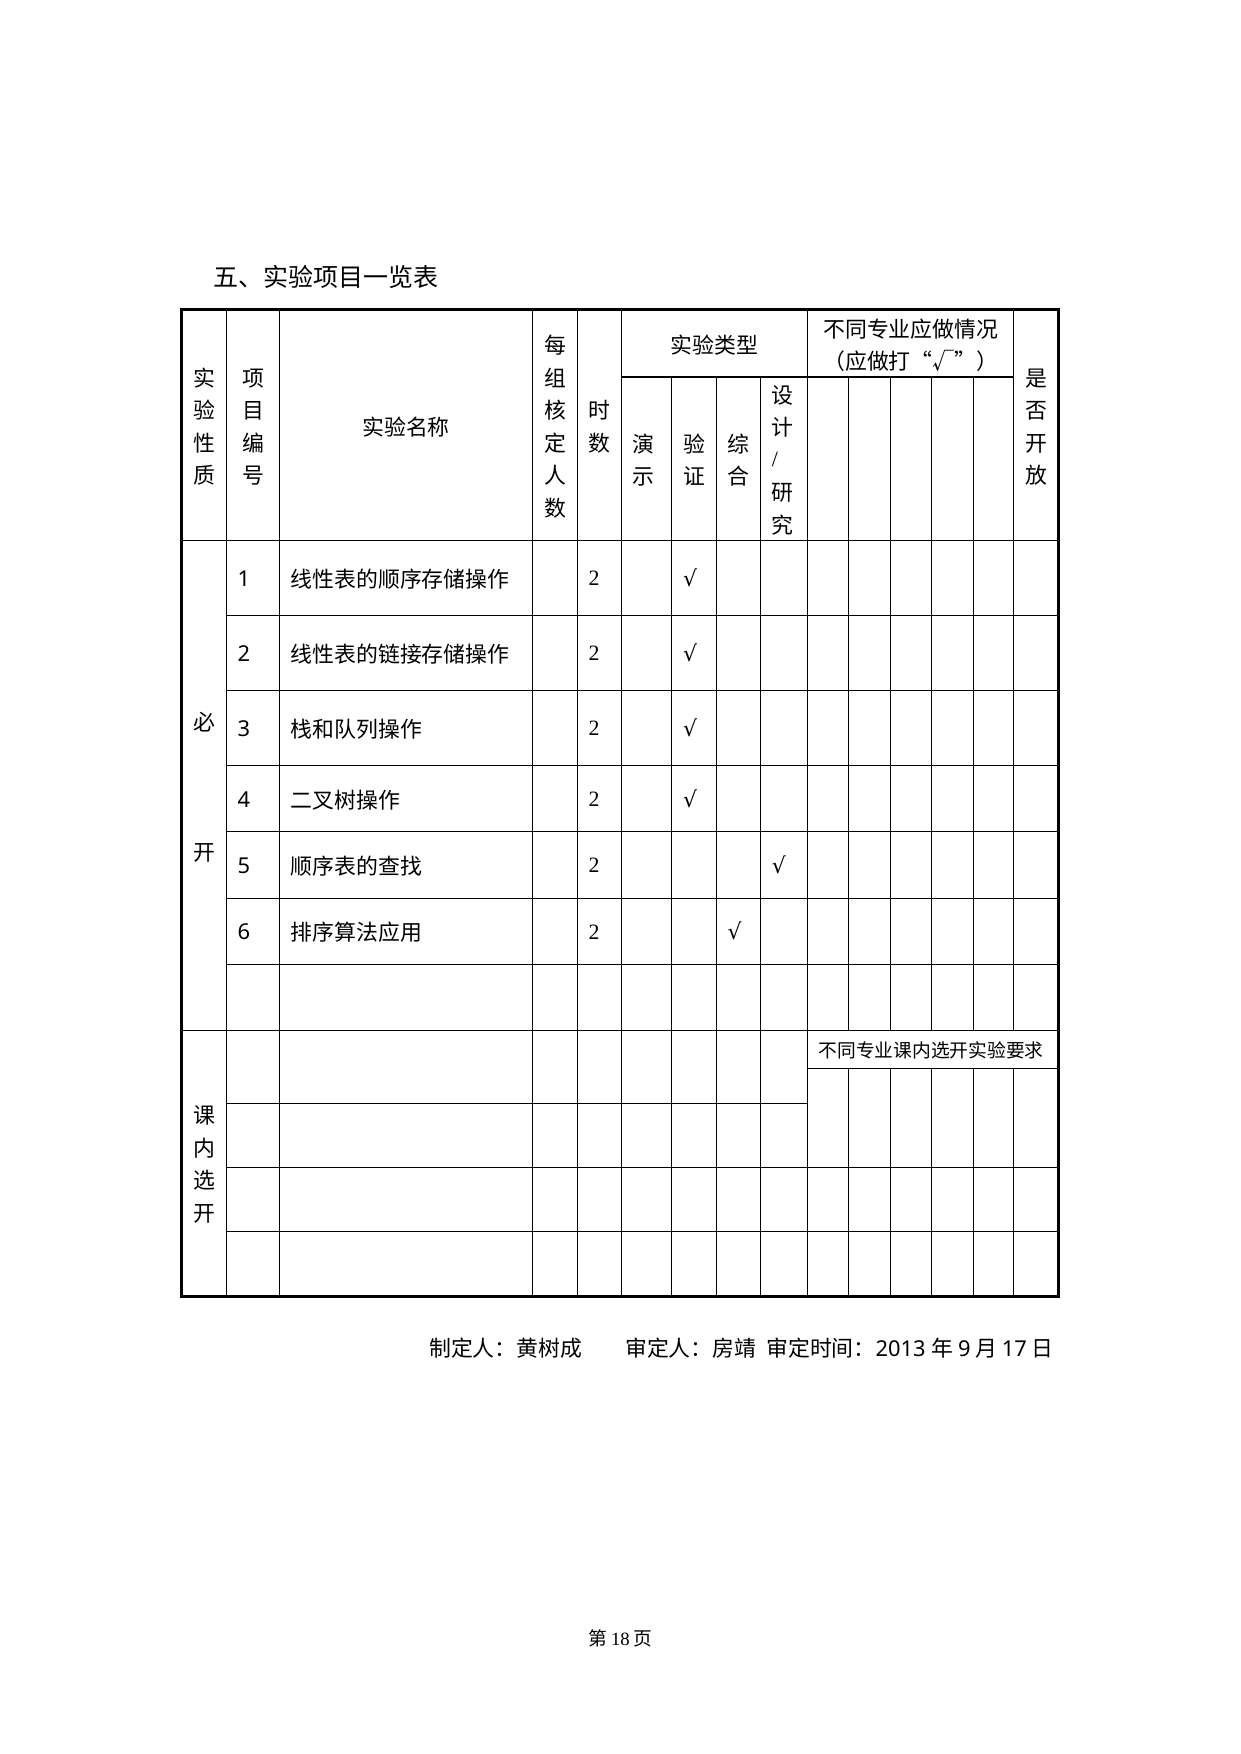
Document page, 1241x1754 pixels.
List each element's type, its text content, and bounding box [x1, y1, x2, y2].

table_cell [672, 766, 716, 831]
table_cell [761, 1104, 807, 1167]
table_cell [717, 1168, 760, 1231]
text 制定人：黄树成 审定人：房靖 审定时间：2013 年 9月 17日 [187, 1330, 1053, 1363]
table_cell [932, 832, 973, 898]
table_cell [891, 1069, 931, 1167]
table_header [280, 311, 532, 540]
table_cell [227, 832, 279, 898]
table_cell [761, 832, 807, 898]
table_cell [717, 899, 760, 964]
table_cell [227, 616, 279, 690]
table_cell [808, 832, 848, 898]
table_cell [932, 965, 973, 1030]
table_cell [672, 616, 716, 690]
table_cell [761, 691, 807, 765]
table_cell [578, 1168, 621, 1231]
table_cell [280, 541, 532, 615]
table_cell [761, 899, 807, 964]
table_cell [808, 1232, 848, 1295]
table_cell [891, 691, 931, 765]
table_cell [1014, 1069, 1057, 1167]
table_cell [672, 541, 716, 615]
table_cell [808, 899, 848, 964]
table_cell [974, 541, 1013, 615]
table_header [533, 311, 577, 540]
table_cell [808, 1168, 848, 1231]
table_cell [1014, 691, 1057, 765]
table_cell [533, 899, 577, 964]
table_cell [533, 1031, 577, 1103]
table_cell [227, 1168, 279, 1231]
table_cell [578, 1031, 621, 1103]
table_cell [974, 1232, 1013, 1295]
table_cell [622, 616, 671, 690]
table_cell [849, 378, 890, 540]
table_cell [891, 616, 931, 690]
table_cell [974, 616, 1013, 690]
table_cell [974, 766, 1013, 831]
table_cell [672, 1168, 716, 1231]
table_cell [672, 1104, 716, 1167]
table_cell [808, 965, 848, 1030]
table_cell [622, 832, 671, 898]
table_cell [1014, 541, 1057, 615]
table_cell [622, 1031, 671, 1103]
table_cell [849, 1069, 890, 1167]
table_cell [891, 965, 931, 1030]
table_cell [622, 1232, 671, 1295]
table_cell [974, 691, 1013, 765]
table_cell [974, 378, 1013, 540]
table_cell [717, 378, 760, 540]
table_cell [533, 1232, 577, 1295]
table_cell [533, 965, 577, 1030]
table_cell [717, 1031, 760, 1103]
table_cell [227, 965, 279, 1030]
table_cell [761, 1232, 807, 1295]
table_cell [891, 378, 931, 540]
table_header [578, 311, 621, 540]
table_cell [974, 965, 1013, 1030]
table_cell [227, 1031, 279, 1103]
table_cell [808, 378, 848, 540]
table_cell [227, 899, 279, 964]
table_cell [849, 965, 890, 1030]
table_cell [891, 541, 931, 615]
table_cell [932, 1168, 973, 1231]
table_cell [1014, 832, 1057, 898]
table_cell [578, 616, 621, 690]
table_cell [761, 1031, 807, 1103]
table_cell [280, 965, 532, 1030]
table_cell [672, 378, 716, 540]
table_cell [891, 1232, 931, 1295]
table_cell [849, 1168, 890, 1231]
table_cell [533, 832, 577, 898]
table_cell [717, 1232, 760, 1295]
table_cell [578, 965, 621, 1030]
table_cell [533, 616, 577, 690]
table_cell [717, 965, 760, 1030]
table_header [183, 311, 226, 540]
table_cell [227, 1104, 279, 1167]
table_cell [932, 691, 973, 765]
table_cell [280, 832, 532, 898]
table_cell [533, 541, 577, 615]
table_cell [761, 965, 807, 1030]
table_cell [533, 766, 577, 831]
text 五、实验项目一览表 [187, 243, 1053, 308]
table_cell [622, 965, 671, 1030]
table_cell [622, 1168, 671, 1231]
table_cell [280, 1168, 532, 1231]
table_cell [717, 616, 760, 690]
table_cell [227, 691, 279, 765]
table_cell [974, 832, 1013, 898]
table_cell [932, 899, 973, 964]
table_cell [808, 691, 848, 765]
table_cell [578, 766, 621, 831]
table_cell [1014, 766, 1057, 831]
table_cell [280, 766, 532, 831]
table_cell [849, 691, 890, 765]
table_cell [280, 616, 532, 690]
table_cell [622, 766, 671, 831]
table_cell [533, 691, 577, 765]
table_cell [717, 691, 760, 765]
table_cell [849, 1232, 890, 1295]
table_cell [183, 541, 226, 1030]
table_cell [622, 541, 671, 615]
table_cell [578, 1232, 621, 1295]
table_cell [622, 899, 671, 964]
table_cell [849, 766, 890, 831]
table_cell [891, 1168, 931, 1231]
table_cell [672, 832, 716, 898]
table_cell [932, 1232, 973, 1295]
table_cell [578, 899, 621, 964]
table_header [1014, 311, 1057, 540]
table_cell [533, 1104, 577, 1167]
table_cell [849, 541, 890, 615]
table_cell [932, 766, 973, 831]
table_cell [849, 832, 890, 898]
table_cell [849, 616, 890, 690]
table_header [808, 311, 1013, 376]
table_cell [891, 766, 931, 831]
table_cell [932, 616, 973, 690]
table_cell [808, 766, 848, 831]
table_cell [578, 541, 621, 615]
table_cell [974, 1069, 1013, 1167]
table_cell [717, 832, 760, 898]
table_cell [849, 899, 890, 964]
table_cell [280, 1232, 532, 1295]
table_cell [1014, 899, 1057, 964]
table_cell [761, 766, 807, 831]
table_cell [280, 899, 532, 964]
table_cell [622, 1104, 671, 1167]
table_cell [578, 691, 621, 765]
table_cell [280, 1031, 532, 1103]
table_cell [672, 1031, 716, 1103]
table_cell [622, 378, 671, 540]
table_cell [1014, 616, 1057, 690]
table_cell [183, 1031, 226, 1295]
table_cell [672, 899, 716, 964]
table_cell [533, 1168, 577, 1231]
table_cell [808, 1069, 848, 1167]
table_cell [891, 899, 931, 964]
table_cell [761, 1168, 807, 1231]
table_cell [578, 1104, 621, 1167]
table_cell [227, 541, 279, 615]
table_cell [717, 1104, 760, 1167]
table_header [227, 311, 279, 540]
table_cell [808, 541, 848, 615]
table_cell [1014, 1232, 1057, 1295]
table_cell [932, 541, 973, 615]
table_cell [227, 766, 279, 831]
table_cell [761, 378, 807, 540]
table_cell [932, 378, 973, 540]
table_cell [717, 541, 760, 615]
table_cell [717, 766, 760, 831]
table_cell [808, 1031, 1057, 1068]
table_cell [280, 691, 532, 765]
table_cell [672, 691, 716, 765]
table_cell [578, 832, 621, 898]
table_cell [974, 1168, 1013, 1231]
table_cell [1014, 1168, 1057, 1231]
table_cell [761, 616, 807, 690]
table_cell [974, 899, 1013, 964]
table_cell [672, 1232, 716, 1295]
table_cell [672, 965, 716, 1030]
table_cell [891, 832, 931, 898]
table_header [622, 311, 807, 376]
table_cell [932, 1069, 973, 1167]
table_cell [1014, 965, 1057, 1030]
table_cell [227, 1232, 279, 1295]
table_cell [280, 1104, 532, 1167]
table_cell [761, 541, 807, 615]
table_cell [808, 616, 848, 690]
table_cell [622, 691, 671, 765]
